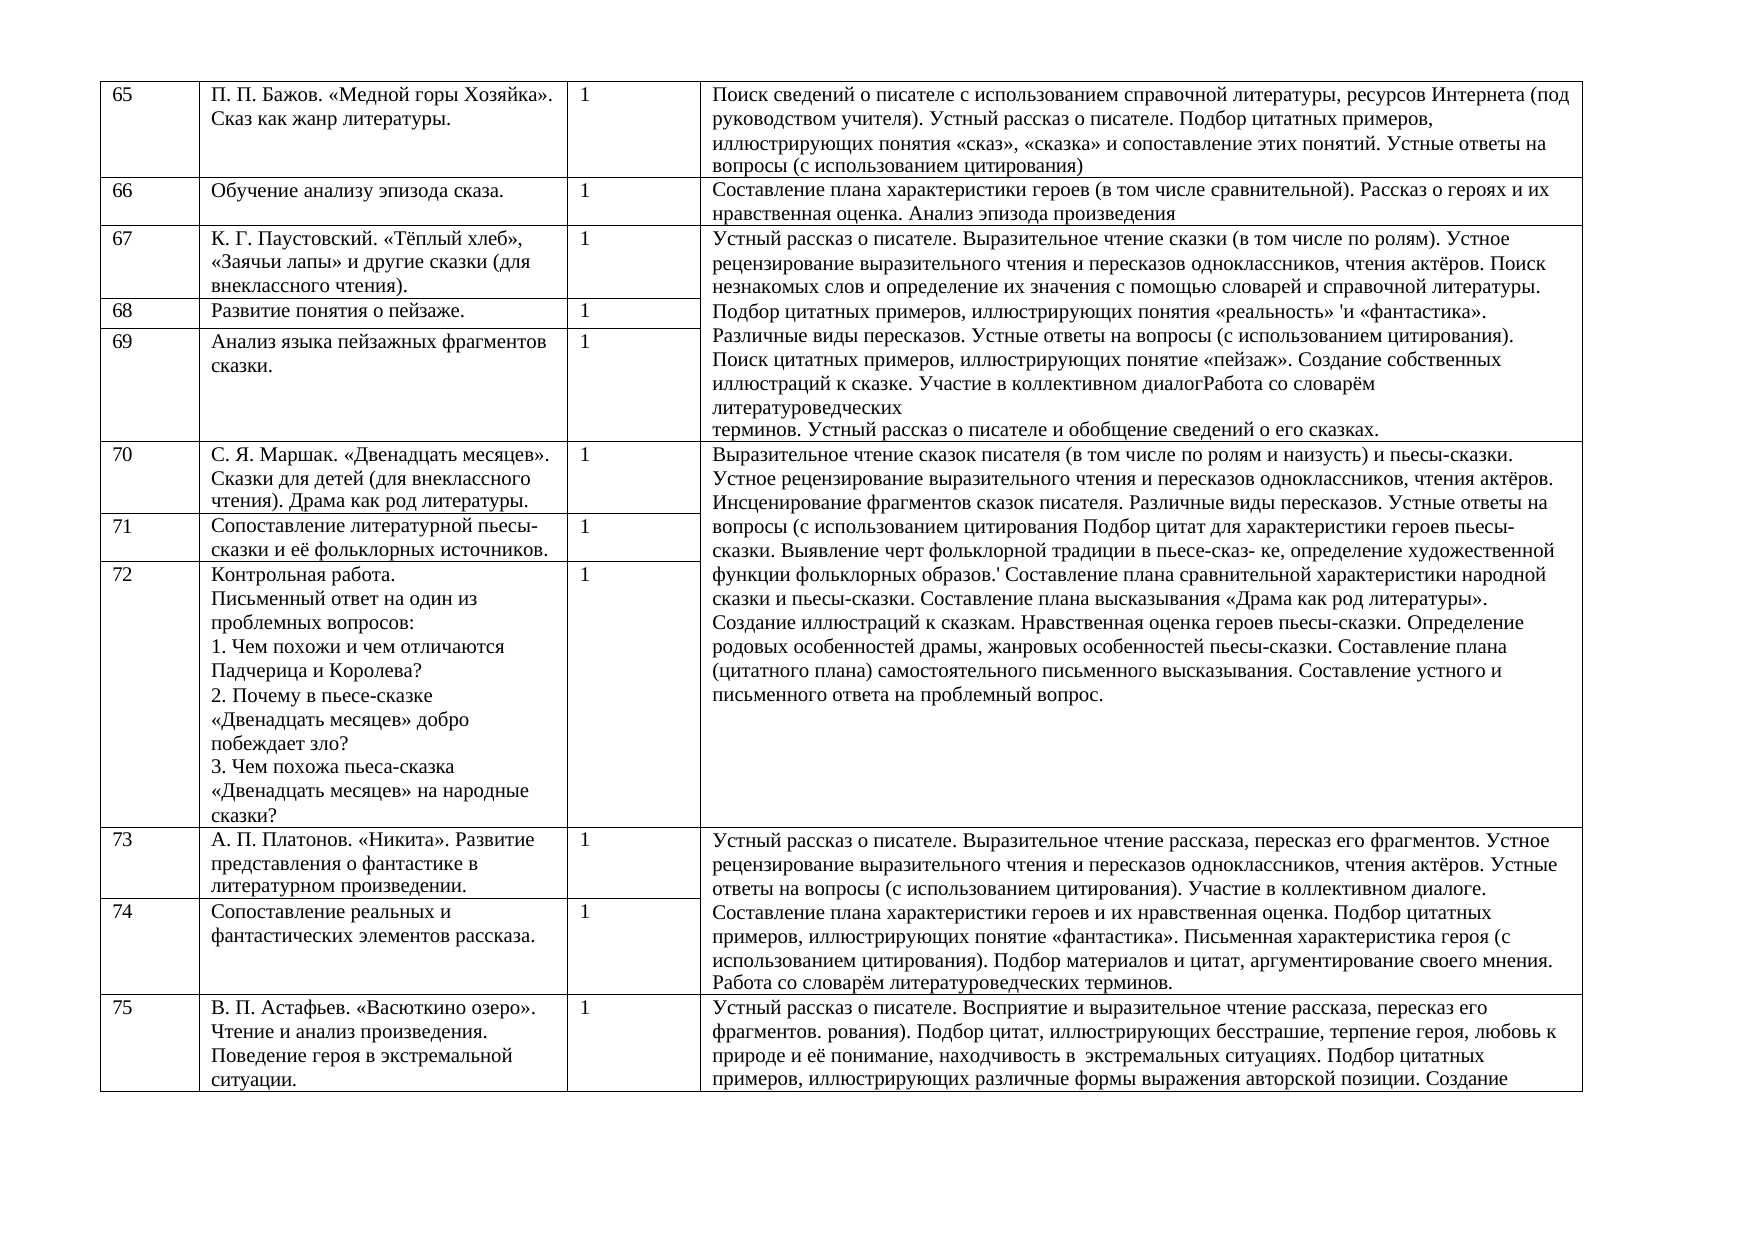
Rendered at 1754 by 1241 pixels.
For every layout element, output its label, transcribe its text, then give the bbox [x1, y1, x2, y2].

table_cell 1 [568, 514, 700, 561]
table_cell 68 [101, 299, 199, 328]
table_cell 69 [101, 329, 199, 441]
table_header П. П. Бажов. «Медной горы Хозяйка». Сказ как жанр литературы. [200, 82, 567, 177]
table_cell 71 [101, 514, 199, 561]
table_cell 1 [568, 329, 700, 441]
table_header Поиск сведений о писателе с использованием справочной литературы, ресурсов Интернета (под руководством учителя). Устный рассказ о писателе. Подбор цитатных примеров, иллюстрирующих понятия «сказ», «сказка» и сопоставление этих понятий. Устные ответы на вопросы (с использованием цитирования) [701, 82, 1582, 177]
table_cell Сопоставление литературной пьесы- сказки и её фольклорных источников. [200, 514, 567, 561]
table_cell 1 [568, 562, 700, 827]
table_cell 70 [101, 442, 199, 513]
table_cell Сопоставление реальных и фантастических элементов рассказа. [200, 899, 567, 994]
table_cell Развитие понятия о пейзаже. [200, 299, 567, 328]
table_cell 75 [101, 995, 199, 1091]
table_header 1 [568, 82, 700, 177]
table_cell 73 [101, 828, 199, 898]
table_cell С. Я. Маршак. «Двенадцать месяцев». Сказки для детей (для внеклассного чтения). Драма как род литературы. [200, 442, 567, 513]
table_cell 1 [568, 442, 700, 513]
table_cell 1 [568, 226, 700, 297]
table_cell Устный рассказ о писателе. Восприятие и выразительное чтение рассказа, пересказ его фрагментов. рования). Подбор цитат, иллюстрирующих бесстрашие, терпение героя, любовь к природе и её понимание, находчивость в экстремальных ситуациях. Подбор цитатных примеров, иллюстрирующих различные формы выражения авторской позиции. Создание [701, 995, 1582, 1091]
table_cell Устный рассказ о писателе. Выразительное чтение рассказа, пересказ его фрагментов. Устное рецензирование выразительного чтения и пересказов одноклассников, чтения актёров. Устные ответы на вопросы (с использованием цитирования). Участие в коллективном диалоге. Составление плана характеристики героев и их нравственная оценка. Подбор цитатных примеров, иллюстрирующих понятие «фантастика». Письменная характеристика героя (с использованием цитирования). Подбор материалов и цитат, аргументирование своего мнения. Работа со словарём литературоведческих терминов. [701, 828, 1582, 994]
table_cell Анализ языка пейзажных фрагментов сказки. [200, 329, 567, 441]
table_cell 66 [101, 178, 199, 225]
table_cell Обучение анализу эпизода сказа. [200, 178, 567, 225]
table_cell 1 [568, 299, 700, 328]
table_cell Составление плана характеристики героев (в том числе сравнительной). Рассказ о героях и их нравственная оценка. Анализ эпизода произведения [701, 178, 1582, 225]
table_cell А. П. Платонов. «Никита». Развитие представления о фантастике в литературном произведении. [200, 828, 567, 898]
table_cell 1 [568, 995, 700, 1091]
table_cell К. Г. Паустовский. «Тёплый хлеб», «Заячьи лапы» и другие сказки (для внеклассного чтения). [200, 226, 567, 297]
table_cell 1 [568, 178, 700, 225]
table_cell Выразительное чтение сказок писателя (в том числе по ролям и наизусть) и пьесы-сказки. Устное рецензирование выразительного чтения и пересказов одноклассников, чтения актёров. Инсценирование фрагментов сказок писателя. Различные виды пересказов. Устные ответы на вопросы (с использованием цитирования Подбор цитат для характеристики героев пьесы- сказки. Выявление черт фольклорной традиции в пьесе-сказ- ке, определение художественной функции фольклорных образов.' Составление плана сравнительной характеристики народной сказки и пьесы-сказки. Составление плана высказывания «Драма как род литературы». Создание иллюстраций к сказкам. Нравственная оценка героев пьесы-сказки. Определение родовых особенностей драмы, жанровых особенностей пьесы-сказки. Составление плана (цитатного плана) самостоятельного письменного высказывания. Составление устного и письменного ответа на проблемный вопрос. [701, 442, 1582, 827]
table_cell 1 [568, 899, 700, 994]
table_cell 72 [101, 562, 199, 827]
table_cell 67 [101, 226, 199, 297]
table_cell 74 [101, 899, 199, 994]
table_cell 1 [568, 828, 700, 898]
table_header 65 [101, 82, 199, 177]
table_cell Устный рассказ о писателе. Выразительное чтение сказки (в том числе по ролям). Устное рецензирование выразительного чтения и пересказов одноклассников, чтения актёров. Поиск незнакомых слов и определение их значения с помощью словарей и справочной литературы. Подбор цитатных примеров, иллюстрирующих понятия «реальность» 'и «фантастика». Различные виды пересказов. Устные ответы на вопросы (с использованием цитирования). Поиск цитатных примеров, иллюстрирующих понятие «пейзаж». Создание собственных иллюстраций к сказке. Участие в коллективном диалогРабота со словарём литературоведческих терминов. Устный рассказ о писателе и обобщение сведений о его сказках. [701, 226, 1582, 441]
table_cell Контрольная работа. Письменный ответ на один из проблемных вопросов: Чем похожи и чем отличаются Падчерица и Королева? Почему в пьесе-сказке «Двенадцать месяцев» добро побеждает зло? Чем похожа пьеса-сказка «Двенадцать месяцев» на народные сказки? [200, 562, 567, 827]
table_cell В. П. Астафьев. «Васюткино озеро». Чтение и анализ произведения. Поведение героя в экстремальной ситуации. [200, 995, 567, 1091]
